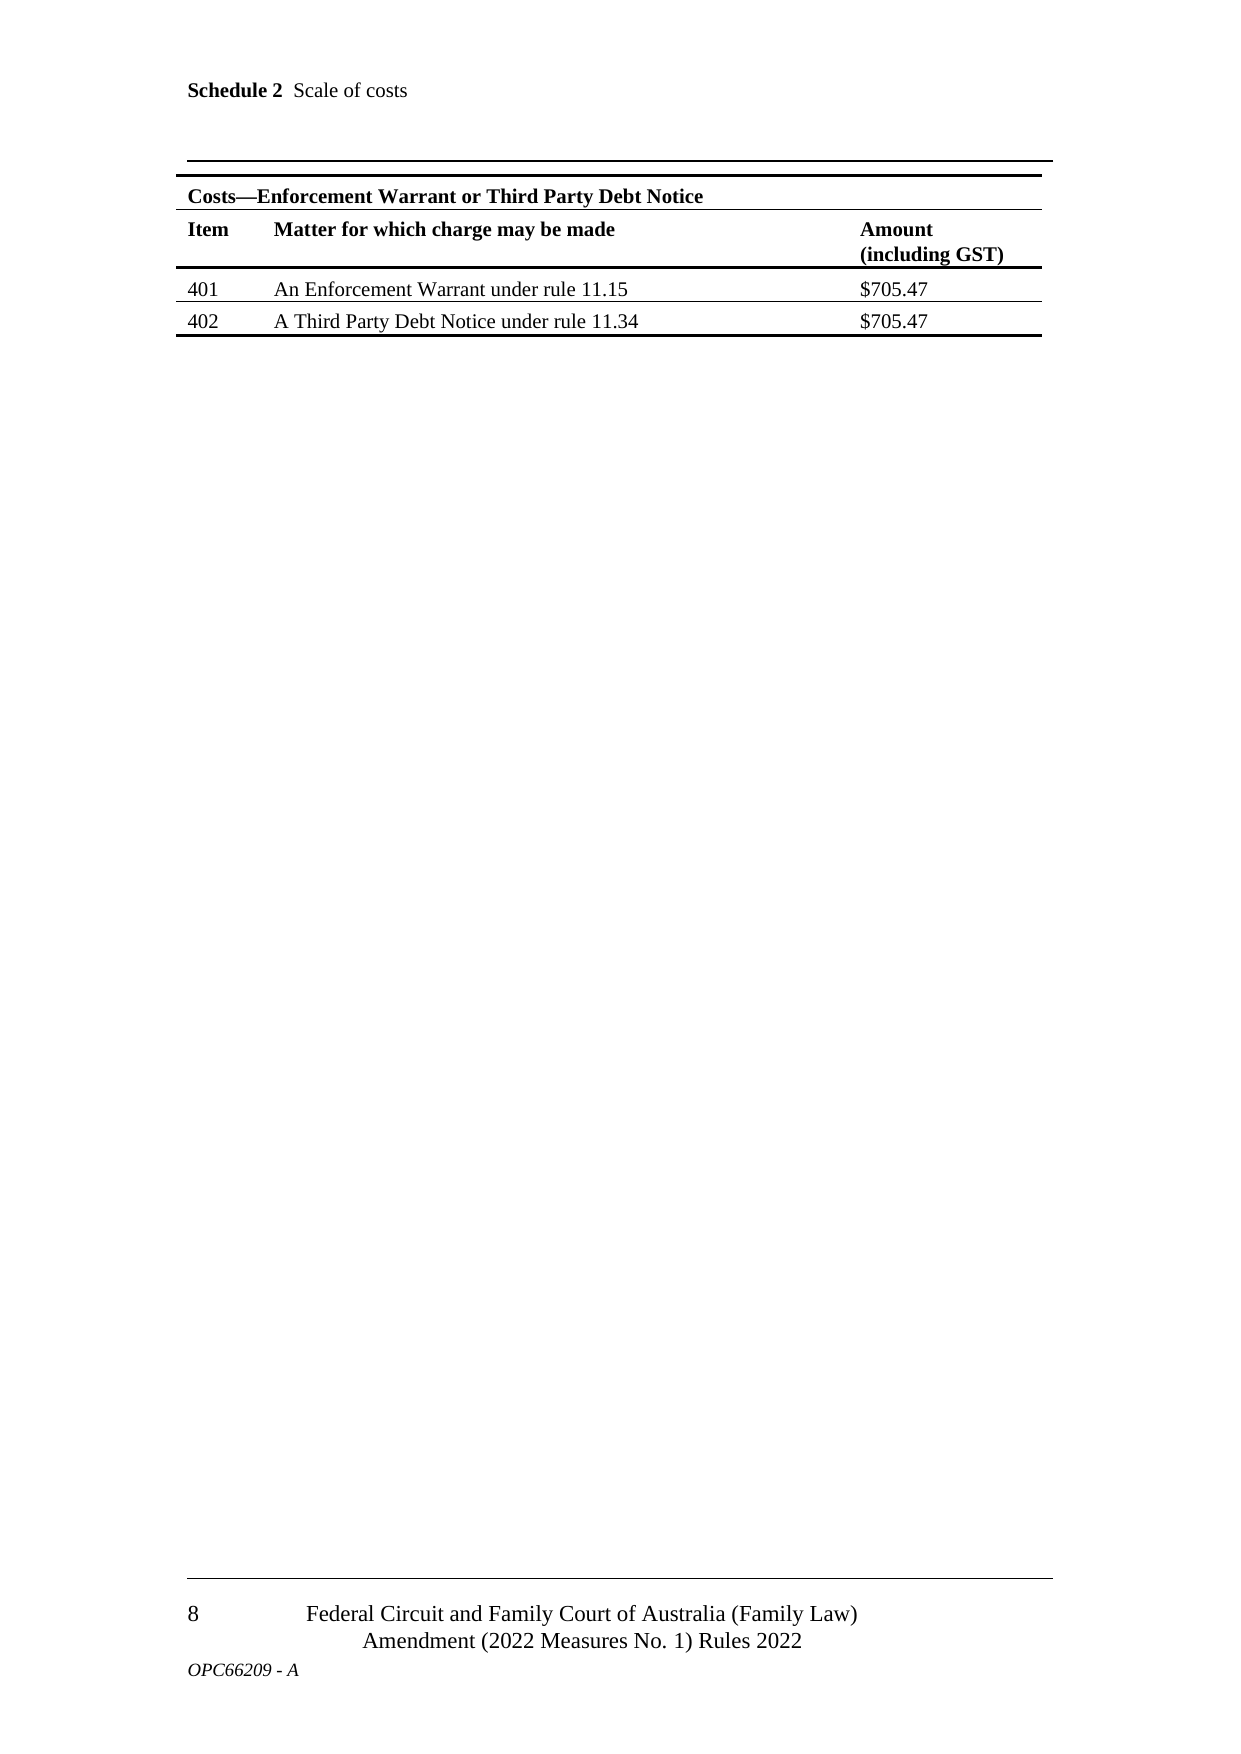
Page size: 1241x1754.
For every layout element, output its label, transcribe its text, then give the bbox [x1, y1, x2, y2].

table_cell Amount (including GST) [849, 210, 1042, 266]
table_cell A Third Party Debt Notice under rule 11.34 [263, 302, 849, 333]
table_header Costs—Enforcement Warrant or Third Party Debt Notice [176, 177, 1042, 208]
table_cell 402 [176, 302, 263, 333]
table_cell Item [176, 210, 263, 266]
table_cell An Enforcement Warrant under rule 11.15 [263, 269, 849, 301]
table_cell Matter for which charge may be made [263, 210, 849, 266]
table_cell $705.47 [849, 302, 1042, 333]
table_cell $705.47 [849, 269, 1042, 301]
table_cell 401 [176, 269, 263, 301]
